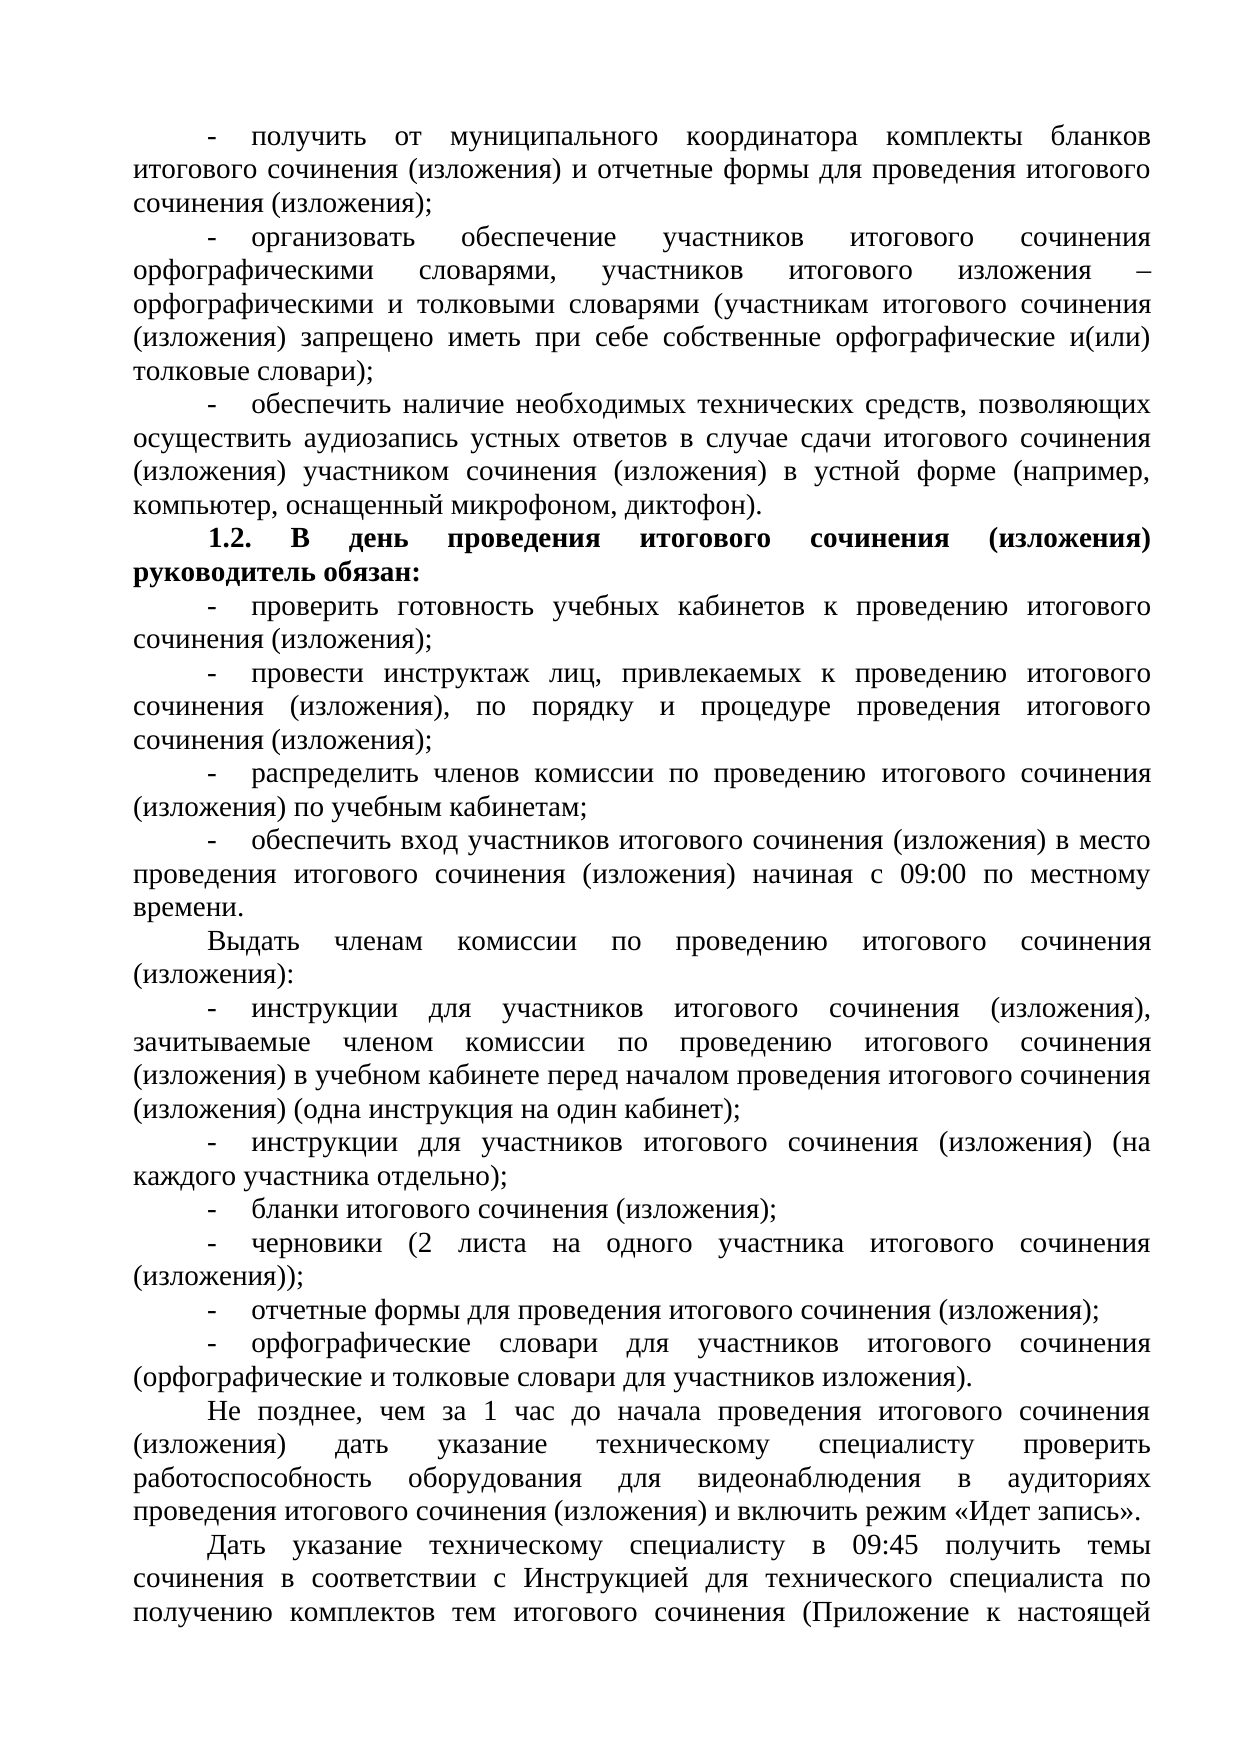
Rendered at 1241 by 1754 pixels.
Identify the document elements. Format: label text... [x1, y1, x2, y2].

text - организовать обеспечение участников итогового сочинения орфографическими словарями, участников итогового изложения – орфографическими и толковыми словарями (участникам итогового сочинения (изложения) запрещено иметь при себе собственные орфографические и(или) толковые словари); [133, 219, 1152, 386]
text - получить от муниципального координатора комплекты бланков итогового сочинения (изложения) и отчетные формы для проведения итогового сочинения (изложения); [133, 118, 1152, 219]
text - проверить готовность учебных кабинетов к проведению итогового сочинения (изложения); [133, 588, 1152, 655]
text - обеспечить наличие необходимых технических средств, позволяющих осуществить аудиозапись устных ответов в случае сдачи итогового сочинения (изложения) участником сочинения (изложения) в устной форме (например, компьютер, оснащенный микрофоном, диктофон). [133, 386, 1152, 521]
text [133, 1527, 1152, 1627]
text - черновики (2 листа на одного участника итогового сочинения (изложения)); [133, 1225, 1152, 1292]
text Не позднее, чем за 1 час до начала проведения итогового сочинения (изложения) дать указание техническому специалисту проверить работоспособность оборудования для видеонаблюдения в аудиториях проведения итогового сочинения (изложения) и включить режим «Идет запись». [133, 1393, 1152, 1527]
text - провести инструктаж лиц, привлекаемых к проведению итогового сочинения (изложения), по порядку и процедуре проведения итогового сочинения (изложения); [133, 655, 1152, 755]
text - отчетные формы для проведения итогового сочинения (изложения); [133, 1292, 1152, 1326]
text - инструкции для участников итогового сочинения (изложения) (на каждого участника отдельно); [133, 1124, 1152, 1191]
text - инструкции для участников итогового сочинения (изложения), зачитываемые членом комиссии по проведению итогового сочинения (изложения) в учебном кабинете перед началом проведения итогового сочинения (изложения) (одна инструкция на один кабинет); [133, 990, 1152, 1124]
text - орфографические словари для участников итогового сочинения (орфографические и толковые словари для участников изложения). [133, 1326, 1152, 1393]
text - распределить членов комиссии по проведению итогового сочинения (изложения) по учебным кабинетам; [133, 755, 1152, 822]
text 1.2. В день проведения итогового сочинения (изложения) руководитель обязан: [133, 521, 1152, 588]
text Выдать членам комиссии по проведению итогового сочинения (изложения): [133, 923, 1152, 990]
text - бланки итогового сочинения (изложения); [133, 1191, 1152, 1225]
text - обеспечить вход участников итогового сочинения (изложения) в место проведения итогового сочинения (изложения) начиная с 09:00 по местному времени. [133, 822, 1152, 923]
